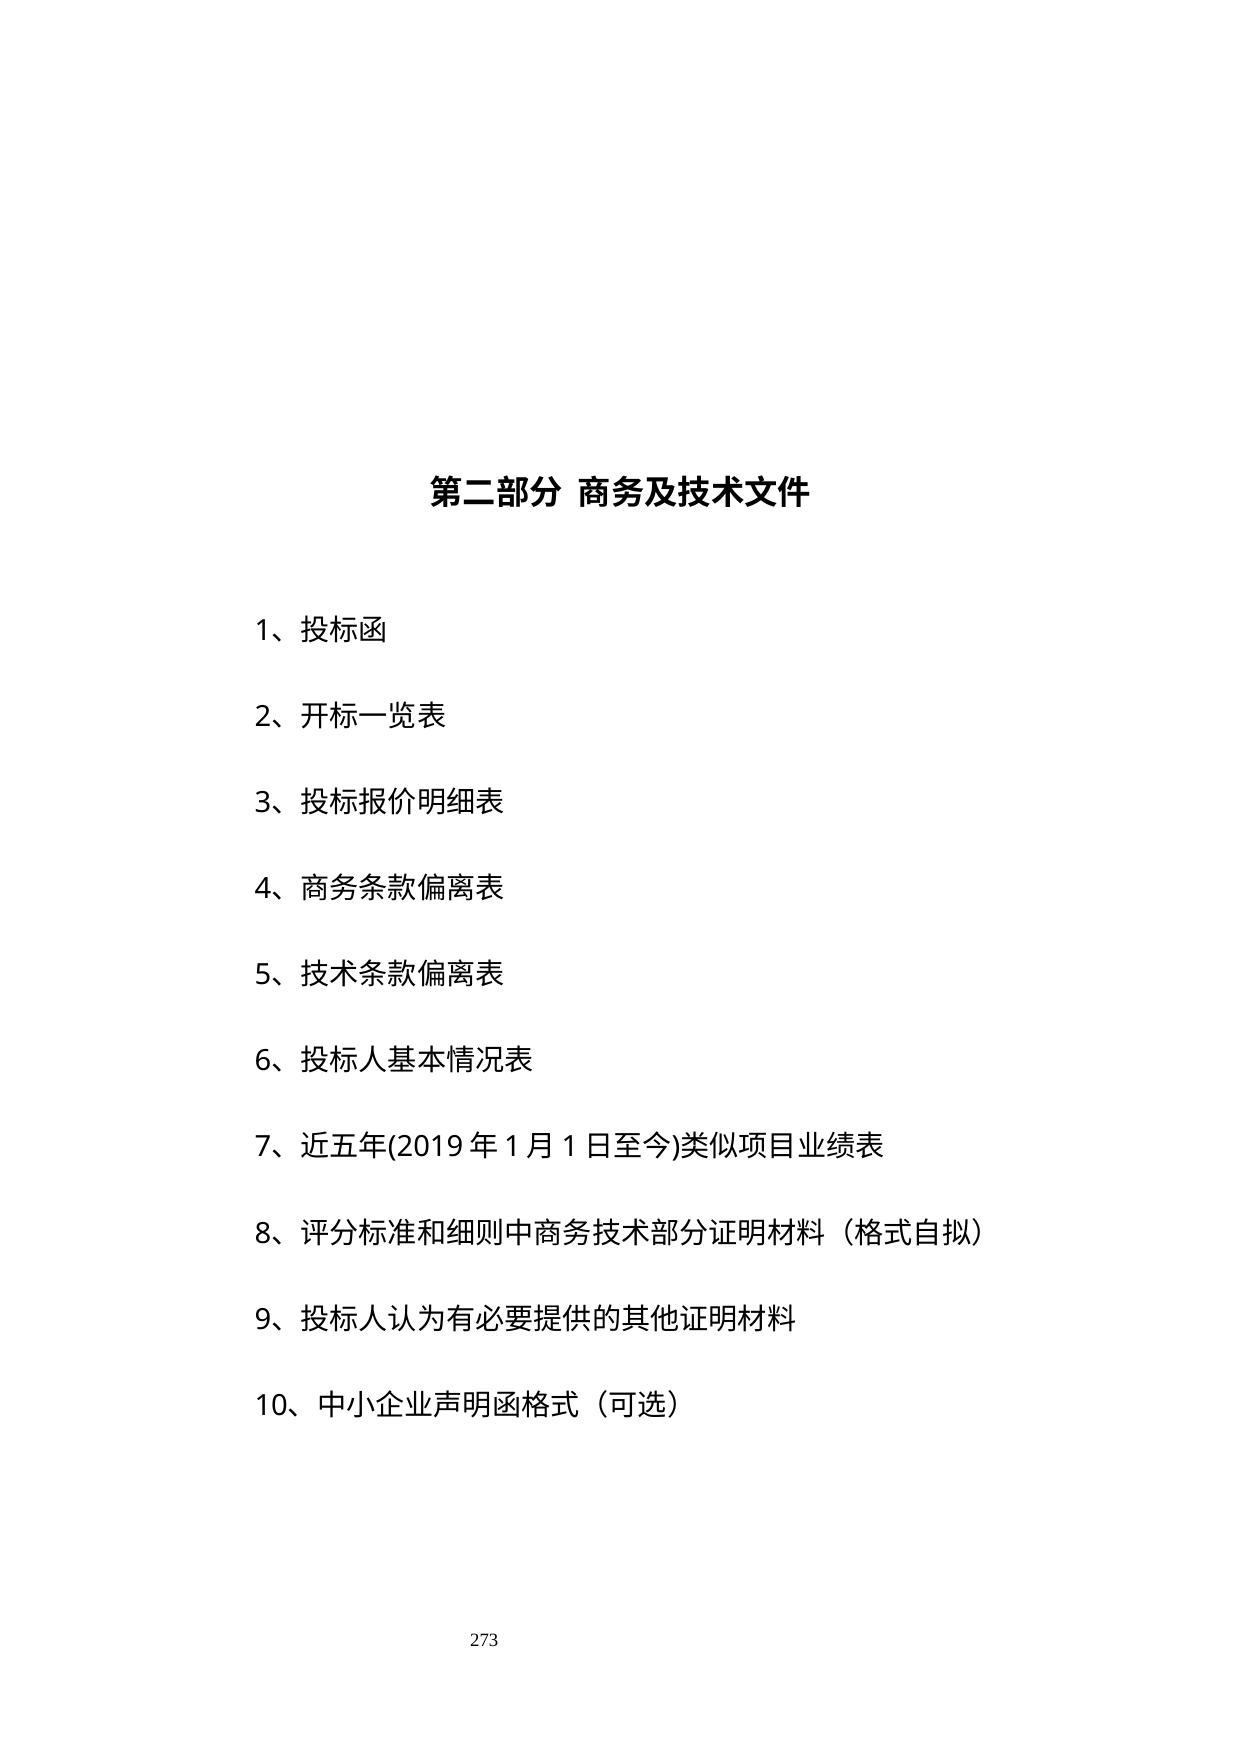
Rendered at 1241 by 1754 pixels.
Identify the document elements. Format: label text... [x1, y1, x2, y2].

text 2、开标一览表 [254, 681, 1053, 746]
text 3、投标报价明细表 [254, 767, 1053, 832]
text 4、商务条款偏离表 [254, 853, 1053, 918]
text 8、评分标准和细则中商务技术部分证明材料（格式自拟） [254, 1198, 1053, 1263]
text 6、投标人基本情况表 [254, 1026, 1053, 1091]
text 10、中小企业声明函格式（可选） [254, 1370, 1053, 1435]
text 1、投标函 [254, 595, 1053, 660]
text 9、投标人认为有必要提供的其他证明材料 [254, 1284, 1053, 1349]
subtitle 第二部分 商务及技术文件 [187, 458, 1053, 523]
text 5、技术条款偏离表 [254, 939, 1053, 1004]
text 7、近五年(2019年1月1日至今)类似项目业绩表 [254, 1112, 1053, 1177]
